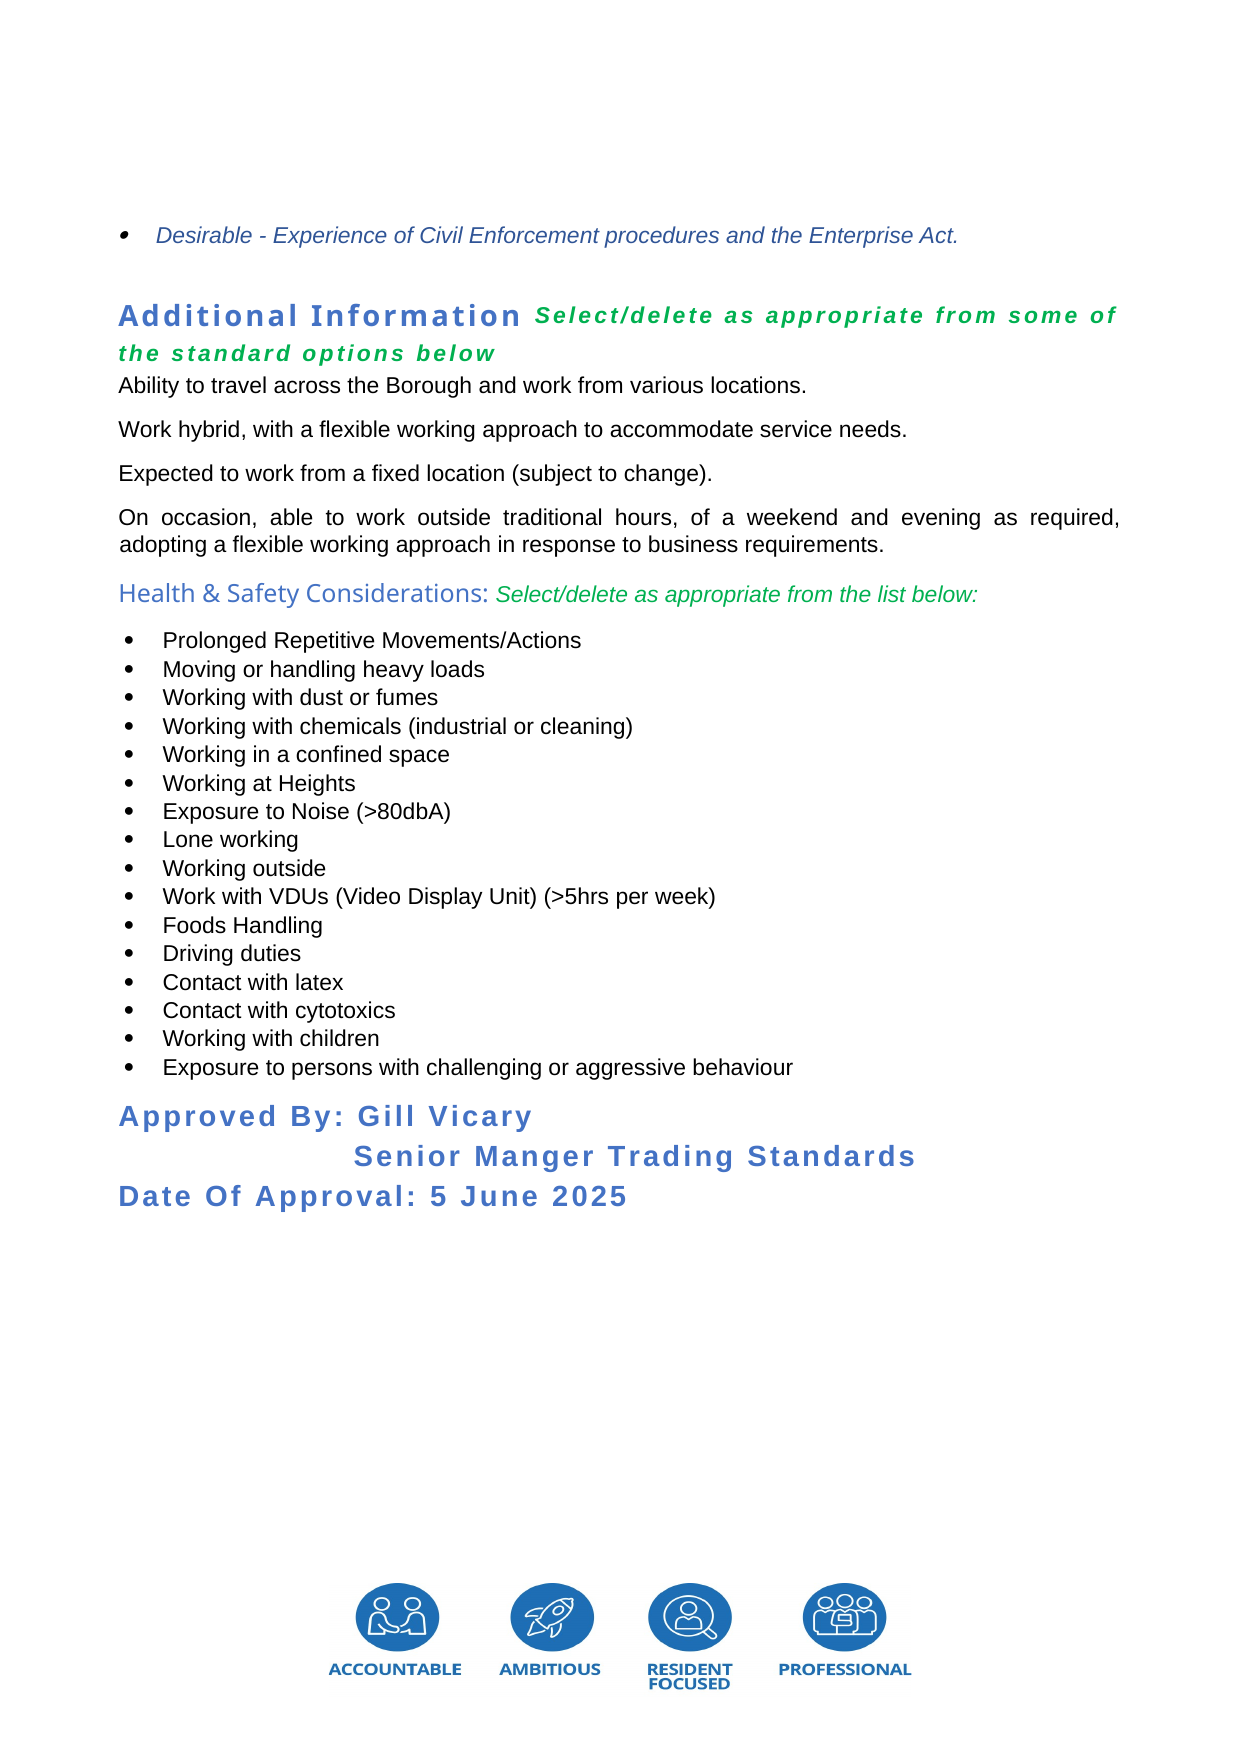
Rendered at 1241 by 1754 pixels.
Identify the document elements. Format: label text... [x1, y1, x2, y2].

list Exposure to Noise (>80dbA) [125, 798, 1122, 824]
list Contact with cytotoxics [125, 997, 1122, 1023]
text Work hybrid, with a flexible working approach to accommodate service needs. [118, 416, 1122, 442]
text Expected to work from a fixed location (subject to change). [118, 460, 1122, 486]
list Moving or handling heavy loads [125, 656, 1122, 682]
text On occasion, able to work outside traditional hours, of a weekend and evening as required, adopting a flexible working approach in response to business requirements. [118, 504, 1122, 557]
title Senior Manger Trading Standards [118, 1139, 1122, 1173]
text Health & Safety Considerations: Select/delete as appropriate from the list below: [118, 575, 1122, 609]
list Work with VDUs (Video Display Unit) (>5hrs per week) [125, 883, 1122, 909]
text Ability to travel across the Borough and work from various locations. [118, 372, 1122, 398]
list Driving duties [125, 940, 1122, 966]
list Working outside [125, 855, 1122, 881]
list Contact with latex [125, 968, 1122, 995]
list Working in a confined space [125, 741, 1122, 767]
list Desirable - Experience of Civil Enforcement procedures and the Enterprise Act. [118, 222, 1122, 248]
list Foods Handling [125, 912, 1122, 938]
list Working at Heights [125, 769, 1122, 796]
list Working with chemicals (industrial or cleaning) [125, 713, 1122, 739]
list Exposure to persons with challenging or aggressive behaviour [125, 1054, 1122, 1080]
list Working with children [125, 1025, 1122, 1052]
picture [328, 1583, 912, 1697]
list Working with dust or fumes [125, 684, 1122, 711]
list Prolonged Repetitive Movements/Actions [125, 627, 1122, 654]
title Approved By: Gill Vicary [118, 1099, 1122, 1132]
title Date Of Approval: 5 June 2025 [118, 1179, 1122, 1213]
title Additional Information Select/delete as appropriate from some of the standard options below [118, 295, 1122, 366]
list Lone working [125, 826, 1122, 853]
